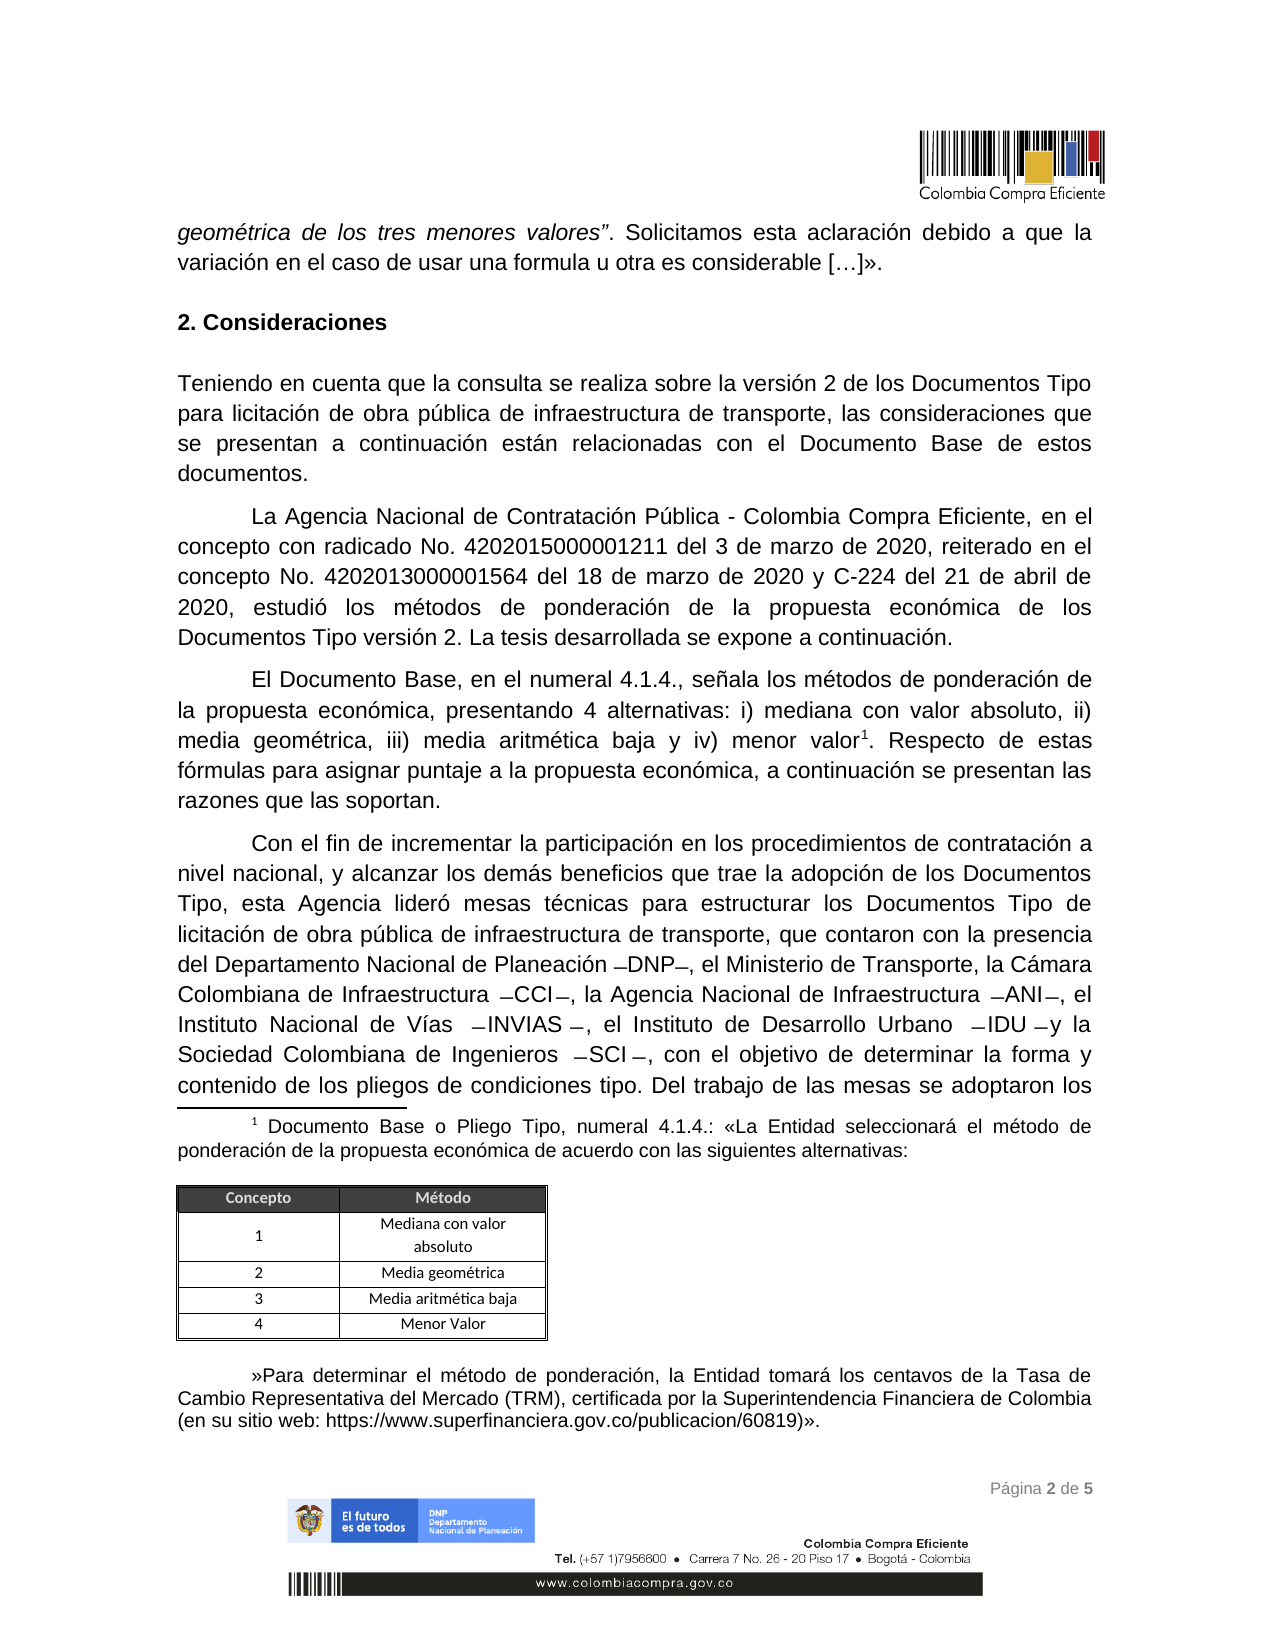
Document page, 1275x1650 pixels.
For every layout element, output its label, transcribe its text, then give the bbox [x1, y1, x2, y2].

text La Agencia Nacional de Contratación Pública - Colombia Compra Eficiente, en el concepto con radicado No. 4202015000001211 del 3 de marzo de 2020, reiterado en el concepto No. 4202013000001564 del 18 de marzo de 2020 y C-224 del 21 de abril de 2020, estudió los métodos de ponderación de la propuesta económica de los Documentos Tipo versión 2. La tesis desarrollada se expone a continuación. [177, 503, 1093, 650]
text El Documento Base, en el numeral 4.1.4., señala los métodos de ponderación de la propuesta económica, presentando 4 alternativas: i) mediana con valor absoluto, ii) media geométrica, iii) media aritmética baja y iv) menor valor. Respecto de estas fórmulas para asignar puntaje a la propuesta económica, a continuación se presentan las razones que las soportan. [177, 666, 1093, 814]
text Con el fin de incrementar la participación en los procedimientos de contratación a nivel nacional, y alcanzar los demás beneficios que trae la adopción de los Documentos Tipo, esta Agencia lideró mesas técnicas para estructurar los Documentos Tipo de licitación de obra pública de infraestructura de transporte, que contaron con la presencia del Departamento Nacional de Planeación ̶ DNP ̶ , el Ministerio de Transporte, la Cámara Colombiana de Infraestructura ̶ CCI ̶ , la Agencia Nacional de Infraestructura ̶ ANI ̶ , el Instituto Nacional de Vías ̶ INVIAS ̶ , el Instituto de Desarrollo Urbano ̶ IDU ̶ y la Sociedad Colombiana de Ingenieros ̶ SCI ̶ , con el objetivo de determinar la forma y contenido de los pliegos de condiciones tipo. Del trabajo de las mesas se adoptaron los criterios que quedaron consignados en los Documentos Tipo, desarrollados por esta entidad a través de la Resolución No. 1798 de 2019. [177, 830, 1093, 1098]
picture [911, 124, 1112, 206]
text 2. Consideraciones [177, 309, 1093, 336]
text Teniendo en cuenta que la consulta se realiza sobre la versión 2 de los Documentos Tipo para licitación de obra pública de infraestructura de transporte, las consideraciones que se presentan a continuación están relacionadas con el Documento Base de estos documentos. [177, 369, 1093, 487]
